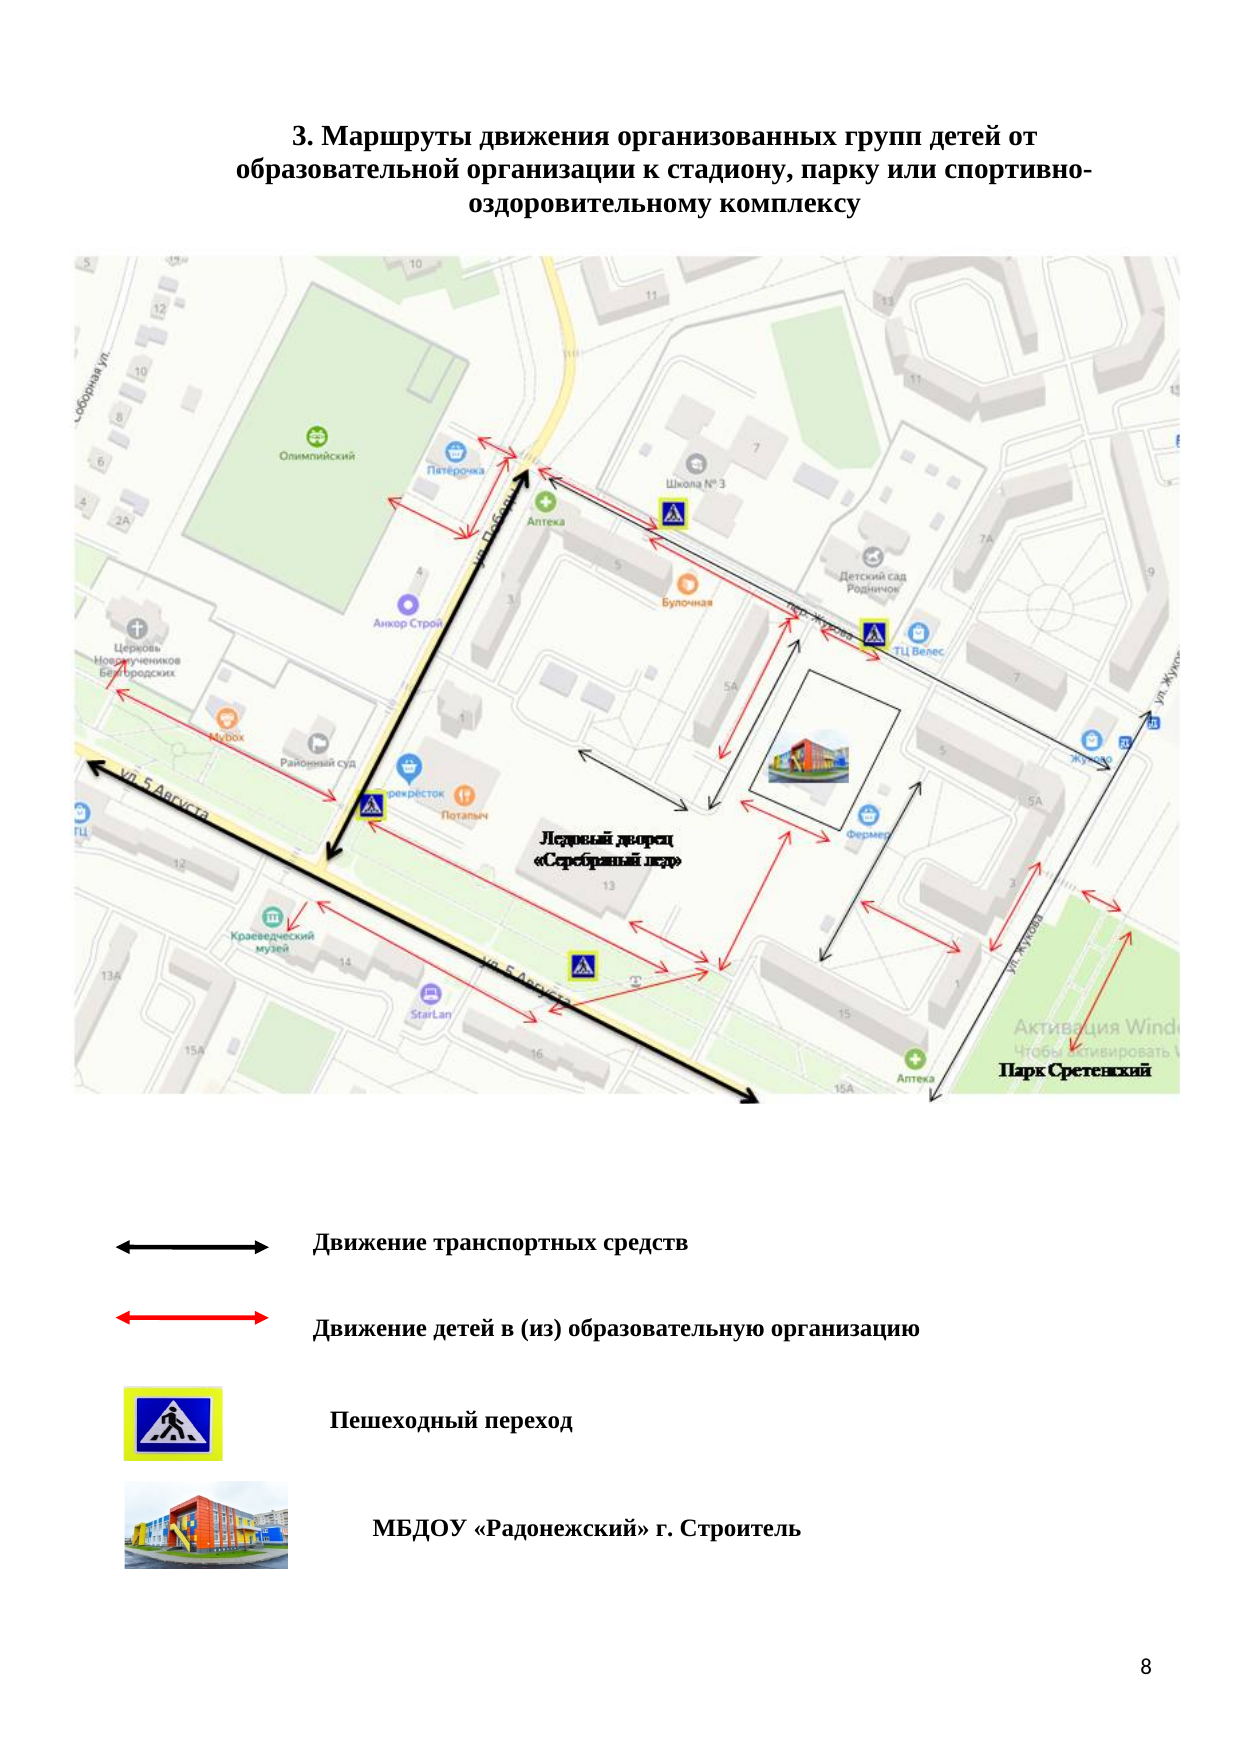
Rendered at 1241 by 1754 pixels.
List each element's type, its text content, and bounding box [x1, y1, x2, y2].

picture [41, 247, 1181, 1104]
picture [123, 1386, 223, 1461]
text 3. Маршруты движения организованных групп детей от образовательной организации к стадиону, парку или спортивно-оздоровительному комплексу [177, 118, 1152, 219]
picture [124, 1481, 288, 1569]
